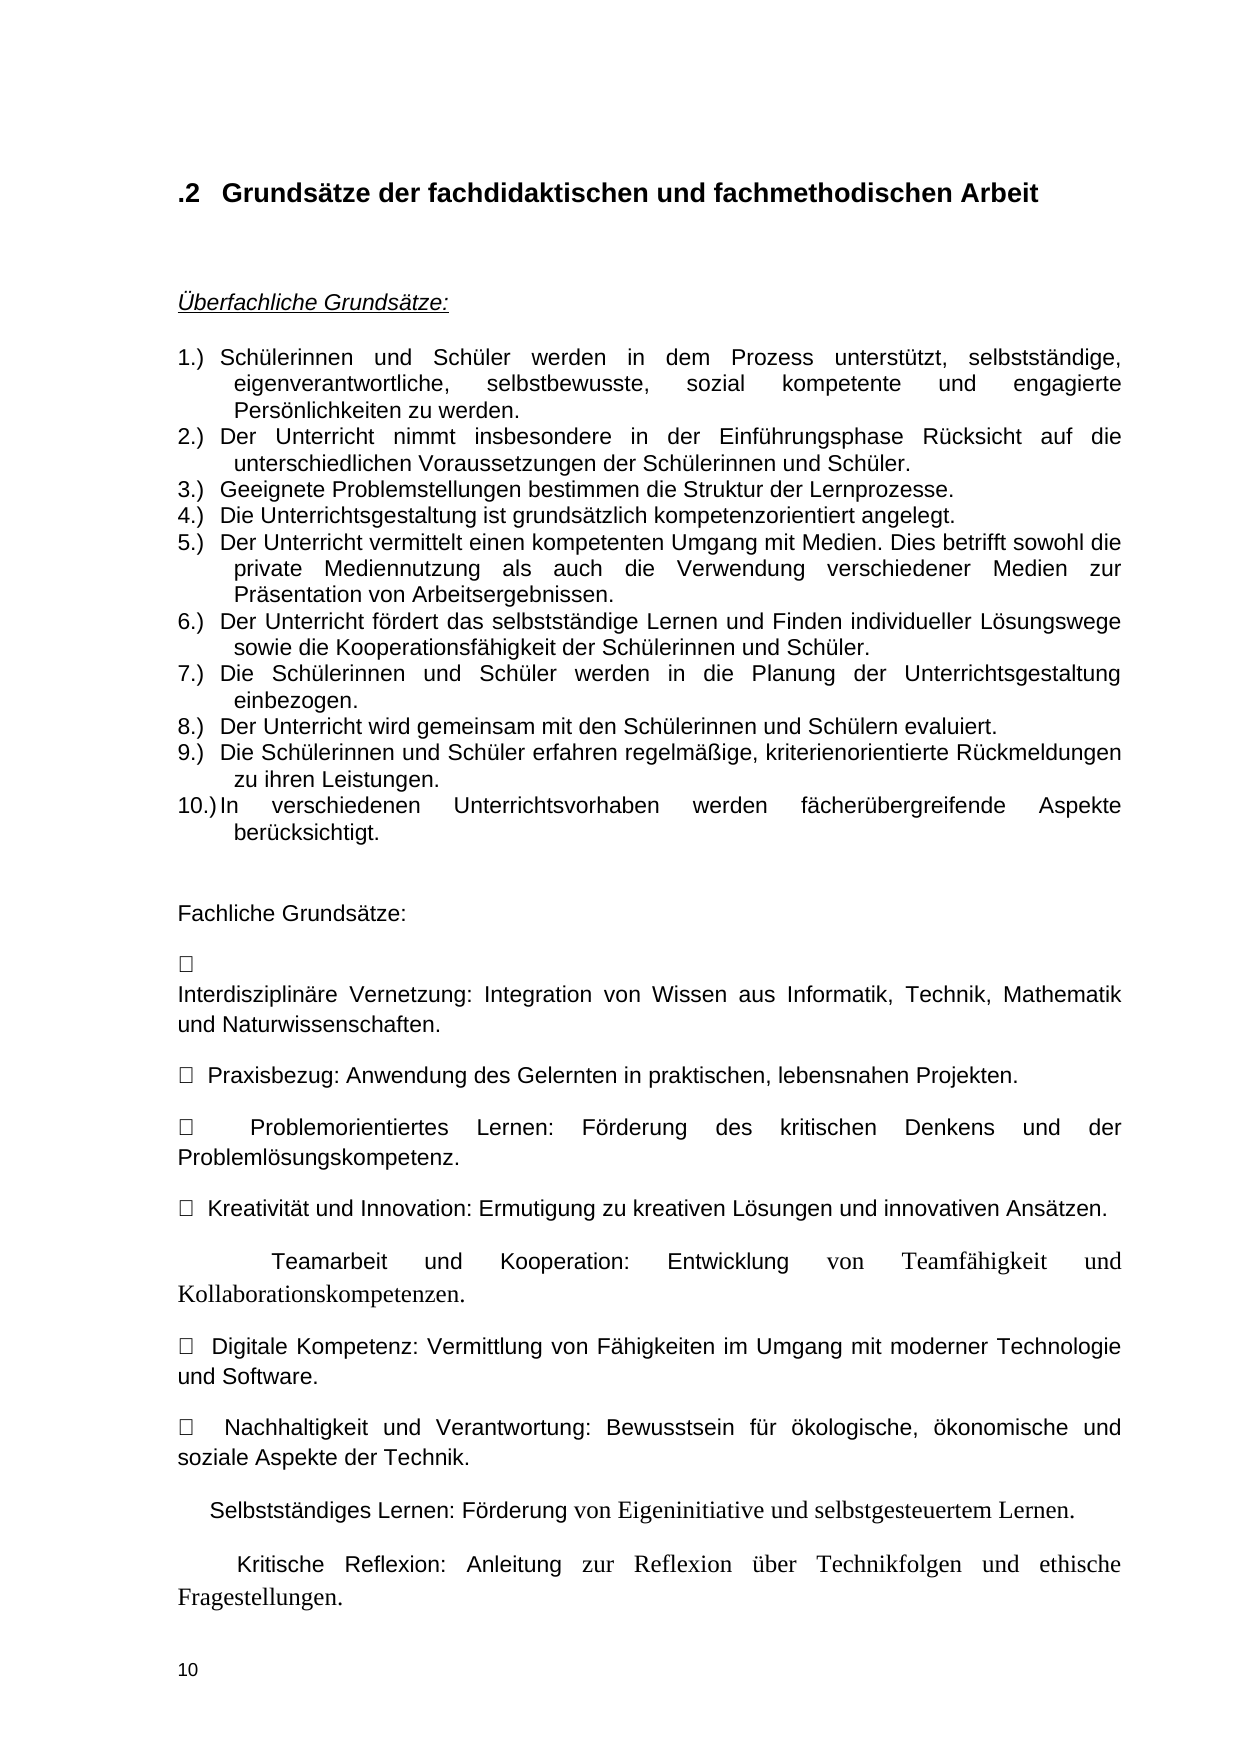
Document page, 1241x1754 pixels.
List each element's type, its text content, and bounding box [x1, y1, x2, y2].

text  Kritische Reflexion: Anleitung zur Reflexion über Technikfolgen und ethische Fragestellungen. [177, 1549, 1122, 1611]
list Der Unterricht wird gemeinsam mit den Schülerinnen und Schülern evaluiert. [177, 713, 1122, 739]
text  Selbstständiges Lernen: Förderung von Eigeninitiative und selbstgesteuertem Lernen. [177, 1495, 1122, 1524]
list Schülerinnen und Schüler werden in dem Prozess unterstützt, selbstständige, eigenverantwortliche, selbstbewusste, sozial kompetente und engagierte Persönlichkeiten zu werden. [177, 344, 1122, 423]
text  Interdisziplinäre Vernetzung: Integration von Wissen aus Informatik, Technik, Mathematik und Naturwissenschaften. [177, 951, 1122, 1038]
list Der Unterricht vermittelt einen kompetenten Umgang mit Medien. Dies betrifft sowohl die private Mediennutzung als auch die Verwendung verschiedener Medien zur Präsentation von Arbeitsergebnissen. [177, 528, 1122, 608]
subtitle .2 Grundsätze der fachdidaktischen und fachmethodischen Arbeit [177, 177, 1122, 208]
list Die Schülerinnen und Schüler erfahren regelmäßige, kriterienorientierte Rückmeldungen zu ihren Leistungen. [177, 739, 1122, 792]
text Überfachliche Grundsätze: [177, 289, 1122, 315]
text  Teamarbeit und Kooperation: Entwicklung von Teamfähigkeit und Kollaborationskompetenzen. [177, 1246, 1122, 1308]
list Die Schülerinnen und Schüler werden in die Planung der Unterrichtsgestaltung einbezogen. [177, 660, 1122, 713]
text  Digitale Kompetenz: Vermittlung von Fähigkeiten im Umgang mit moderner Technologie und Software. [177, 1333, 1122, 1389]
list In verschiedenen Unterrichtsvorhaben werden fächerübergreifende Aspekte berücksichtigt. [177, 792, 1122, 845]
text Fachliche Grundsätze: [177, 900, 1122, 926]
text  Problemorientiertes Lernen: Förderung des kritischen Denkens und der Problemlösungskompetenz. [177, 1113, 1122, 1170]
list Der Unterricht fördert das selbstständige Lernen und Finden individueller Lösungswege sowie die Kooperationsfähigkeit der Schülerinnen und Schüler. [177, 608, 1122, 660]
text  Kreativität und Innovation: Ermutigung zu kreativen Lösungen und innovativen Ansätzen. [177, 1195, 1122, 1221]
text  Praxisbezug: Anwendung des Gelernten in praktischen, lebensnahen Projekten. [177, 1062, 1122, 1089]
list Geeignete Problemstellungen bestimmen die Struktur der Lernprozesse. [177, 476, 1122, 502]
text  Nachhaltigkeit und Verantwortung: Bewusstsein für ökologische, ökonomische und soziale Aspekte der Technik. [177, 1414, 1122, 1471]
list Die Unterrichtsgestaltung ist grundsätzlich kompetenzorientiert angelegt. [177, 502, 1122, 528]
list Der Unterricht nimmt insbesondere in der Einführungsphase Rücksicht auf die unterschiedlichen Voraussetzungen der Schülerinnen und Schüler. [177, 423, 1122, 476]
